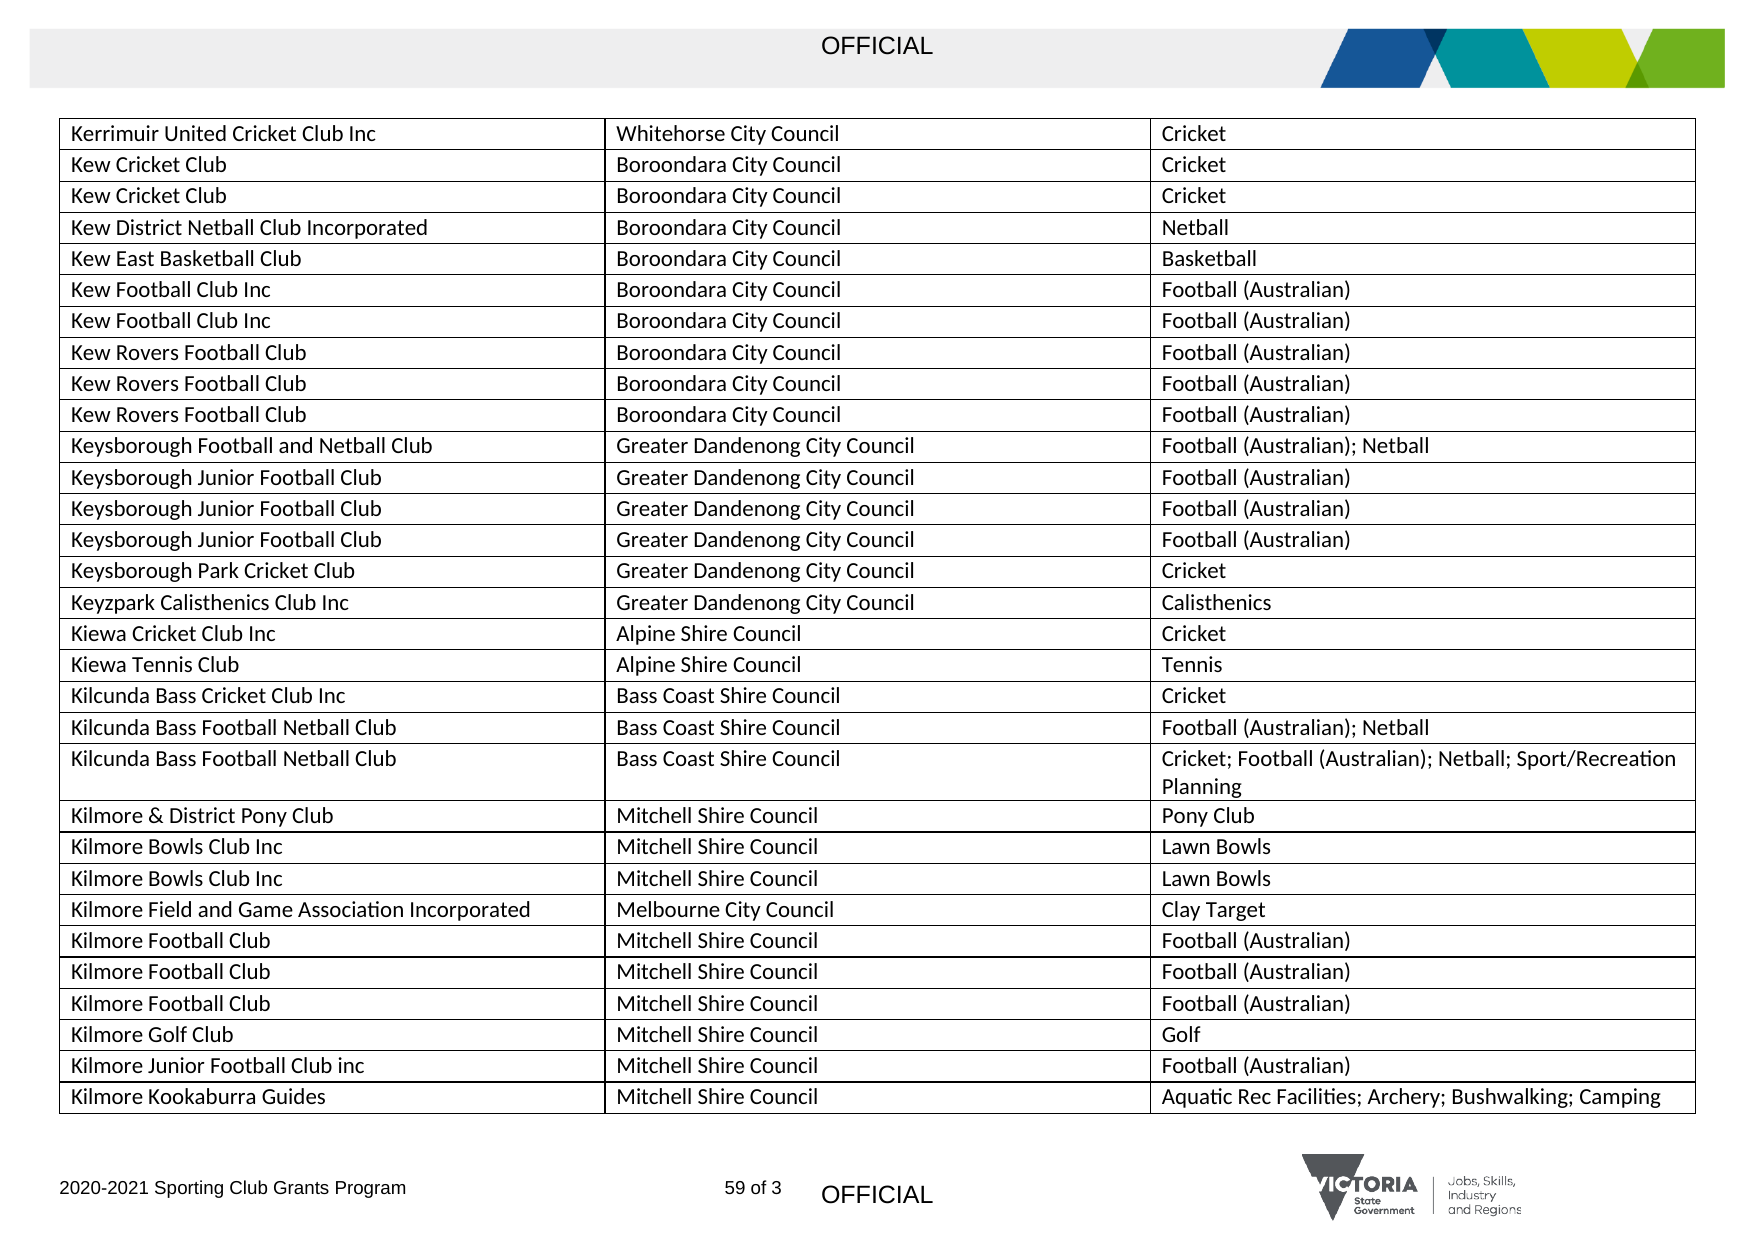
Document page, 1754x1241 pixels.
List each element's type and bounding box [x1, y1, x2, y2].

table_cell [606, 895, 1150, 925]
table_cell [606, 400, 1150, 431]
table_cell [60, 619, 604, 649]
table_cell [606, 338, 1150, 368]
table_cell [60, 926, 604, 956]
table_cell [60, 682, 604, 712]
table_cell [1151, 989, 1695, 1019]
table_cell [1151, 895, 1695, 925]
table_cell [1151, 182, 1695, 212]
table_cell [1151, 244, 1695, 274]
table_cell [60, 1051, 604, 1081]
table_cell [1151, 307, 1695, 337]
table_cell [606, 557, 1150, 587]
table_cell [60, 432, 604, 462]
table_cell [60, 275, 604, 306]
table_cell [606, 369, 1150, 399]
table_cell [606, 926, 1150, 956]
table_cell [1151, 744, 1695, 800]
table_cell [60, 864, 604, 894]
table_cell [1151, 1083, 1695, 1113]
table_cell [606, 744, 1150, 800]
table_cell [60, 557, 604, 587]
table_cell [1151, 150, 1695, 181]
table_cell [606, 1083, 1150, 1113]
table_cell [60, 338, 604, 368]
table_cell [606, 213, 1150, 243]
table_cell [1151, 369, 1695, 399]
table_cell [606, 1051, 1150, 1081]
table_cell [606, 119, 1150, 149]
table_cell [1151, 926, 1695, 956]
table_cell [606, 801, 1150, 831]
picture [0, 0, 1754, 1053]
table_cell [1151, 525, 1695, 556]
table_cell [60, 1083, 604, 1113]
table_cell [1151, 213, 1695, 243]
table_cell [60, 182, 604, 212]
picture [1302, 1154, 1521, 1221]
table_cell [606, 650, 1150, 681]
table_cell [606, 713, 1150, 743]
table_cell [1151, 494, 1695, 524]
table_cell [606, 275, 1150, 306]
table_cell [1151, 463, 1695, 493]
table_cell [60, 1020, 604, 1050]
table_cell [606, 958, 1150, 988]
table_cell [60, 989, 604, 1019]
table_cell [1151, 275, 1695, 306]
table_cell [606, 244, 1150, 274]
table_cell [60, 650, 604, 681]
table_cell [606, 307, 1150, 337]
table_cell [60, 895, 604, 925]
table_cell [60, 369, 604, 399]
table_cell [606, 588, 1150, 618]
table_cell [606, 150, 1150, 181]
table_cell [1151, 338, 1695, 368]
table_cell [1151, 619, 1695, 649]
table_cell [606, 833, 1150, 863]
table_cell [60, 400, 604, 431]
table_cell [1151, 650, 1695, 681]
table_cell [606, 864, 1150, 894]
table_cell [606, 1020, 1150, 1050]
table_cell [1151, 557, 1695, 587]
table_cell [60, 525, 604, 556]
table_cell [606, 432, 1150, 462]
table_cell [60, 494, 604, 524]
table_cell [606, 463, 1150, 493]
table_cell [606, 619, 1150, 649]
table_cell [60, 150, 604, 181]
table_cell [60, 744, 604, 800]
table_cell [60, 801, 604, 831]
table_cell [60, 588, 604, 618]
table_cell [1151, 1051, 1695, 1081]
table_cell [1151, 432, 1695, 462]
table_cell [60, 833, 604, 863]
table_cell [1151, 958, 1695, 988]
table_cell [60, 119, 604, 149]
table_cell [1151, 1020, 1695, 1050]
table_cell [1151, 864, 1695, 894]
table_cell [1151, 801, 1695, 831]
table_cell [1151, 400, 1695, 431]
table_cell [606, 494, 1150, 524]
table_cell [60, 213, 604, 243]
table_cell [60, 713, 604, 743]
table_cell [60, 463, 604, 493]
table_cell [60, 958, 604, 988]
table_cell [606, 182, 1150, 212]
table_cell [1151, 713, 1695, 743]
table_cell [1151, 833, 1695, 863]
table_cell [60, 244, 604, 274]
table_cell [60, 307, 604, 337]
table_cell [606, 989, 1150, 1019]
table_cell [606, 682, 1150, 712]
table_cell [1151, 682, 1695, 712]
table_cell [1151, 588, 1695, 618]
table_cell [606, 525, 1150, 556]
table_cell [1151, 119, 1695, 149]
